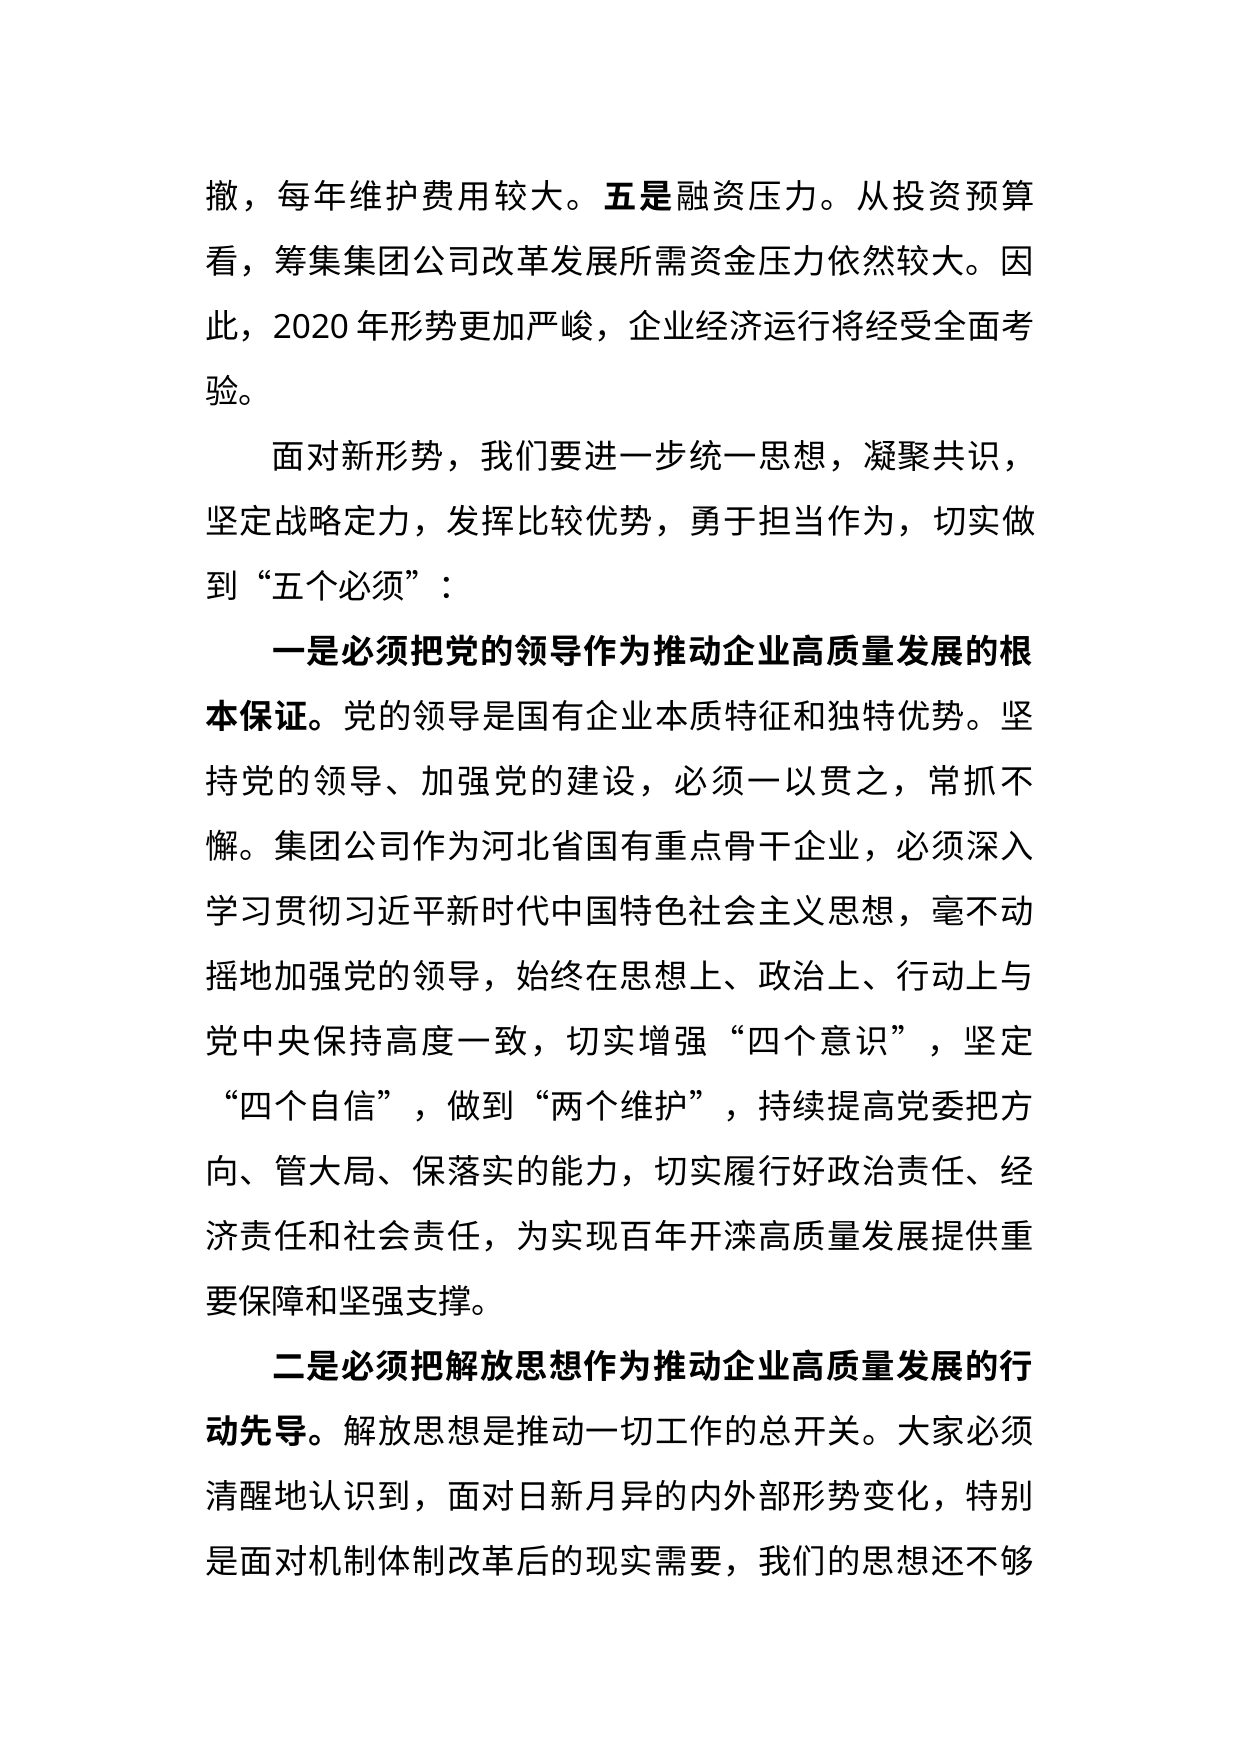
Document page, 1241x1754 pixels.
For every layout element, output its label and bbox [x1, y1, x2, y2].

table_header [205, 162, 1035, 1592]
